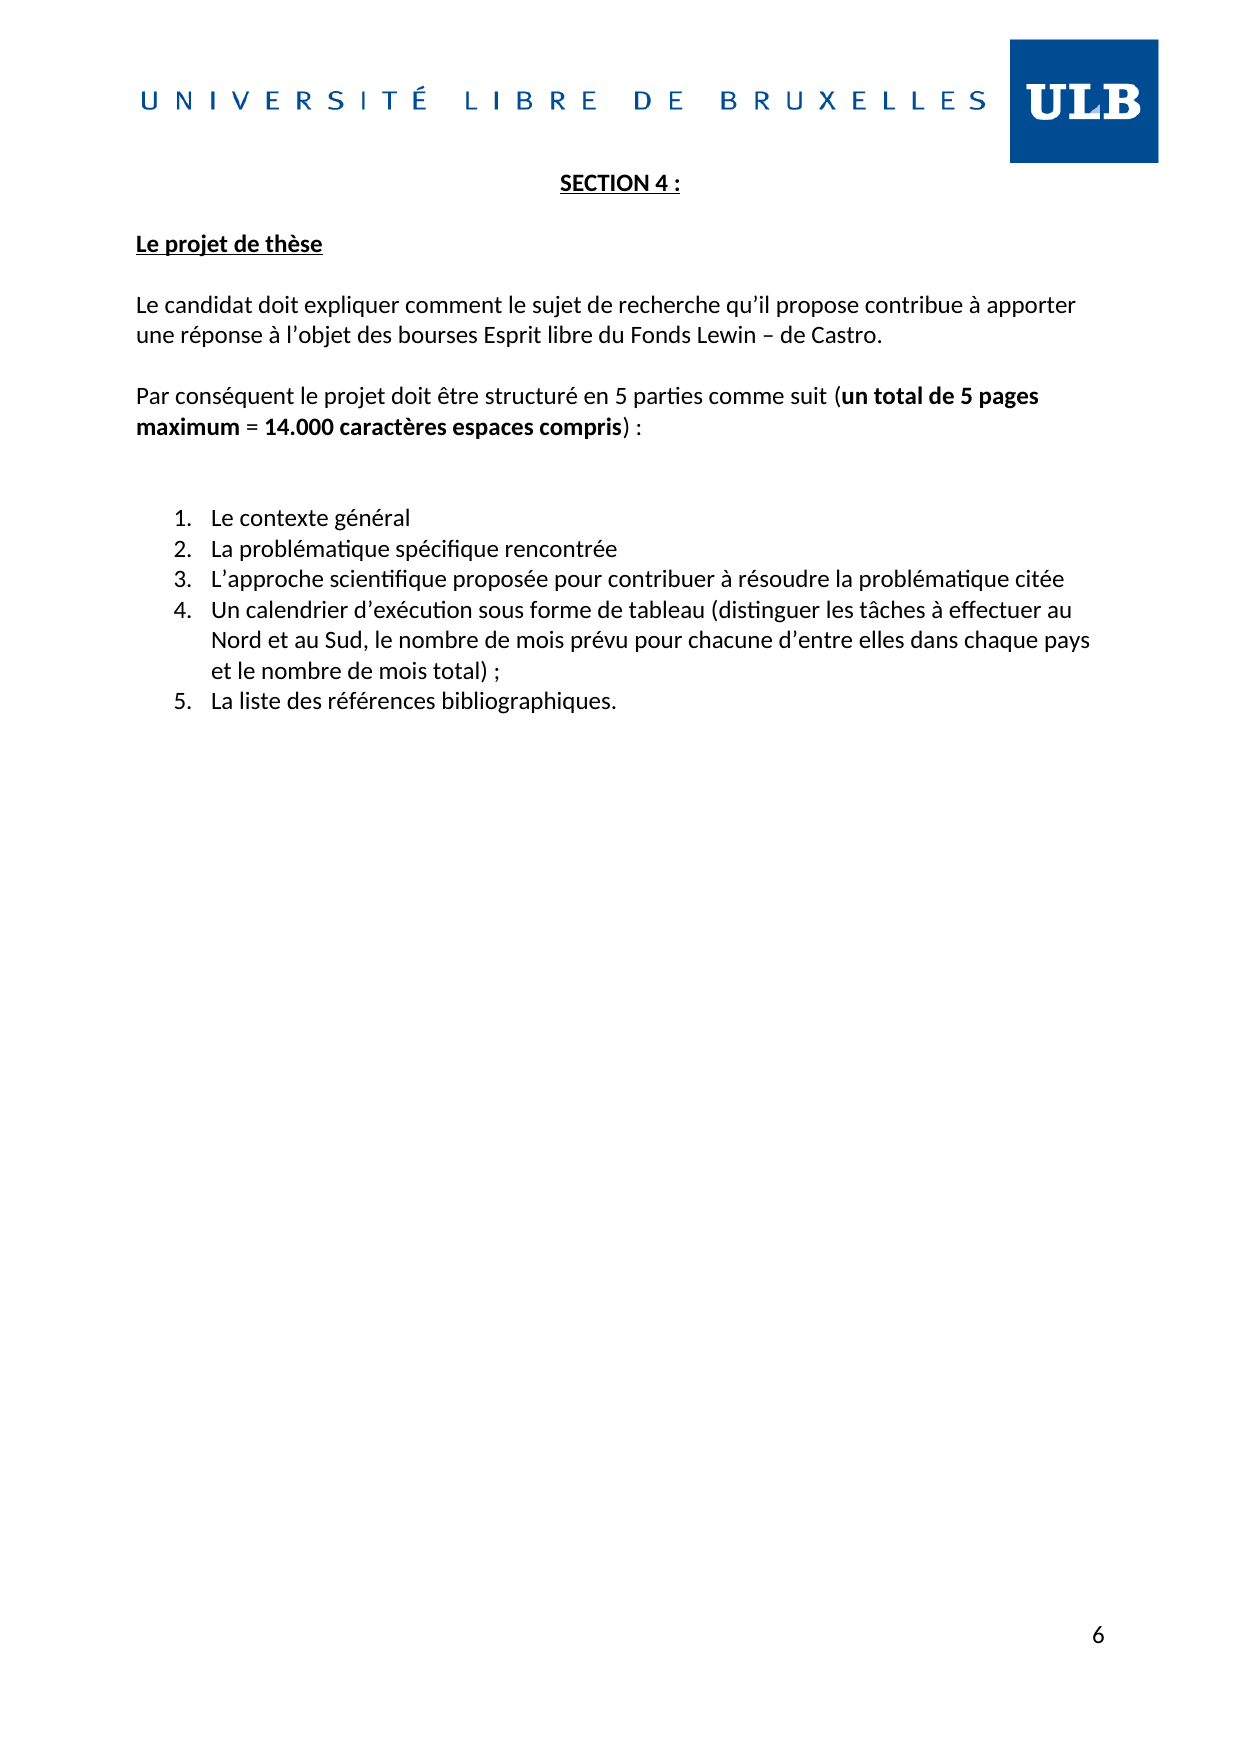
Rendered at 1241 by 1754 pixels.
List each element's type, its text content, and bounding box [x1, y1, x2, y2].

list La liste des références bibliographiques. [173, 686, 1104, 716]
list La problématique spécifique rencontrée [173, 533, 1104, 563]
list L’approche scientifique proposée pour contribuer à résoudre la problématique citée [173, 563, 1104, 594]
picture [135, 35, 1164, 167]
list Par conséquent le projet doit être structuré en 5 parties comme suit (un total de 5 pages maximum = 14.000 caractères espaces compris) : [136, 380, 1104, 441]
list Le contexte général [173, 502, 1104, 533]
list Un calendrier d’exécution sous forme de tableau (distinguer les tâches à effectuer au Nord et au Sud, le nombre de mois prévu pour chacune d’entre elles dans chaque pays et le nombre de mois total) ; [173, 594, 1104, 686]
text Le candidat doit expliquer comment le sujet de recherche qu’il propose contribue à apporter une réponse à l’objet des bourses Esprit libre du Fonds Lewin – de Castro. [136, 289, 1104, 350]
list SECTION 4 : [136, 167, 1104, 197]
list Le projet de thèse [136, 228, 1104, 258]
